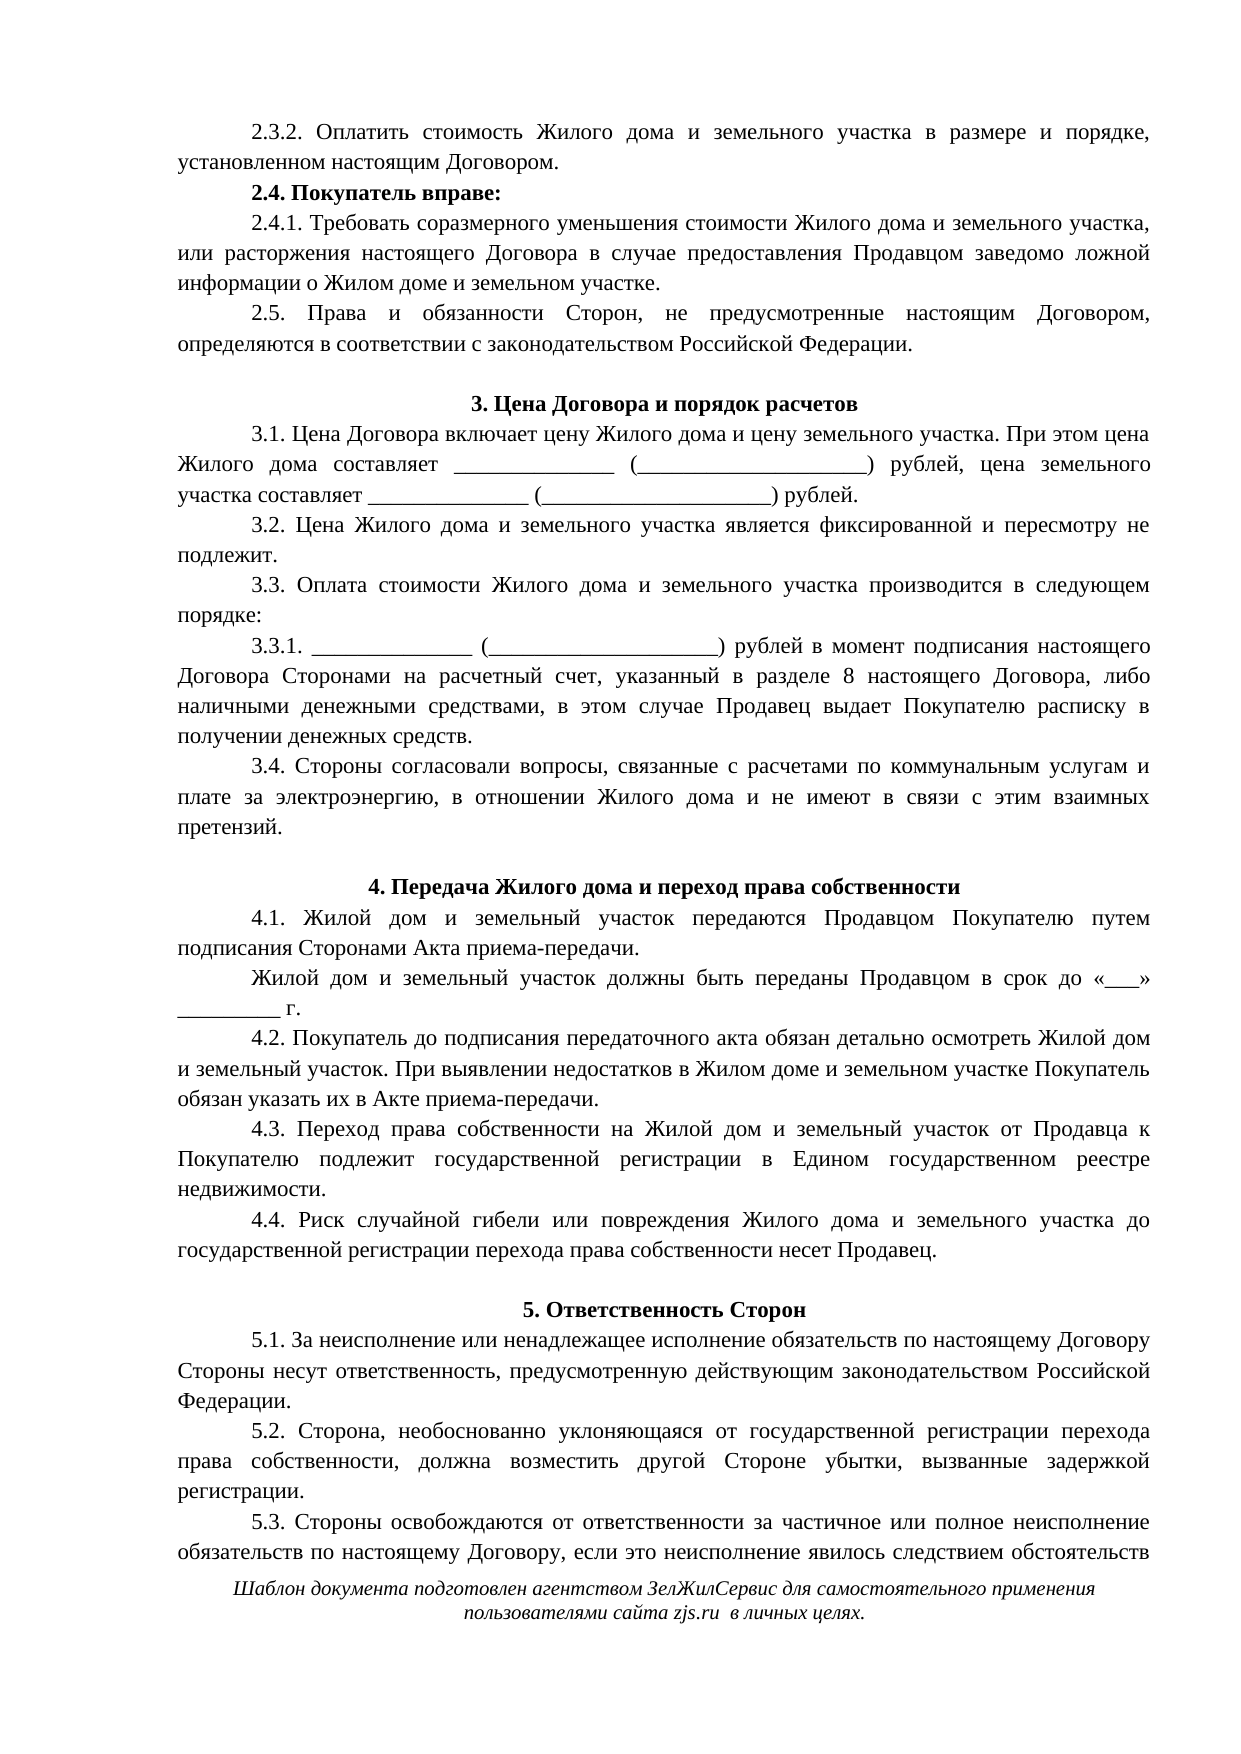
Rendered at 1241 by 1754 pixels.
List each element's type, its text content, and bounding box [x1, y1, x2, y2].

text 3. Цена Договора и порядок расчетов [177, 390, 1152, 416]
text 4. Передача Жилого дома и переход права собственности [177, 873, 1152, 900]
text 5.1. За неисполнение или ненадлежащее исполнение обязательств по настоящему Договору Стороны несут ответственность, предусмотренную действующим законодательством Российской Федерации. [177, 1326, 1152, 1413]
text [177, 1508, 1152, 1564]
text 4.3. Переход права собственности на Жилой дом и земельный участок от Продавца к Покупателю подлежит государственной регистрации в Едином государственном реестре недвижимости. [177, 1115, 1152, 1202]
text 2.4. Покупатель вправе: [177, 178, 1152, 205]
text 3.3.1. ______________ (____________________) рублей в момент подписания настоящего Договора Сторонами на расчетный счет, указанный в разделе 8 настоящего Договора, либо наличными денежными средствами, в этом случае Продавец выдает Покупателю расписку в получении денежных средств. [177, 632, 1152, 749]
text 3.2. Цена Жилого дома и земельного участка является фиксированной и пересмотру не подлежит. [177, 511, 1152, 567]
text 5.2. Сторона, необоснованно уклоняющаяся от государственной регистрации перехода права собственности, должна возместить другой Стороне убытки, вызванные задержкой регистрации. [177, 1417, 1152, 1504]
text 4.2. Покупатель до подписания передаточного акта обязан детально осмотреть Жилой дом и земельный участок. При выявлении недостатков в Жилом доме и земельном участке Покупатель обязан указать их в Акте приема-передачи. [177, 1024, 1152, 1111]
text 3.1. Цена Договора включает цену Жилого дома и цену земельного участка. При этом цена Жилого дома составляет ______________ (____________________) рублей, цена земельного участка составляет ______________ (____________________) рублей. [177, 420, 1152, 507]
text 3.4. Стороны согласовали вопросы, связанные с расчетами по коммунальным услугам и плате за электроэнергию, в отношении Жилого дома и не имеют в связи с этим взаимных претензий. [177, 752, 1152, 839]
text 2.4.1. Требовать соразмерного уменьшения стоимости Жилого дома и земельного участка, или расторжения настоящего Договора в случае предоставления Продавцом заведомо ложной информации о Жилом доме и земельном участке. [177, 209, 1152, 296]
text 5. Ответственность Сторон [177, 1296, 1152, 1323]
text 3.3. Оплата стоимости Жилого дома и земельного участка производится в следующем порядке: [177, 571, 1152, 628]
text Жилой дом и земельный участок должны быть переданы Продавцом в срок до «___» _________ г. [177, 964, 1152, 1021]
text 2.5. Права и обязанности Сторон, не предусмотренные настоящим Договором, определяются в соответствии с законодательством Российской Федерации. [177, 299, 1152, 356]
text 4.4. Риск случайной гибели или повреждения Жилого дома и земельного участка до государственной регистрации перехода права собственности несет Продавец. [177, 1206, 1152, 1262]
text 2.3.2. Оплатить стоимость Жилого дома и земельного участка в размере и порядке, установленном настоящим Договором. [177, 118, 1152, 175]
text 4.1. Жилой дом и земельный участок передаются Продавцом Покупателю путем подписания Сторонами Акта приема-передачи. [177, 903, 1152, 960]
